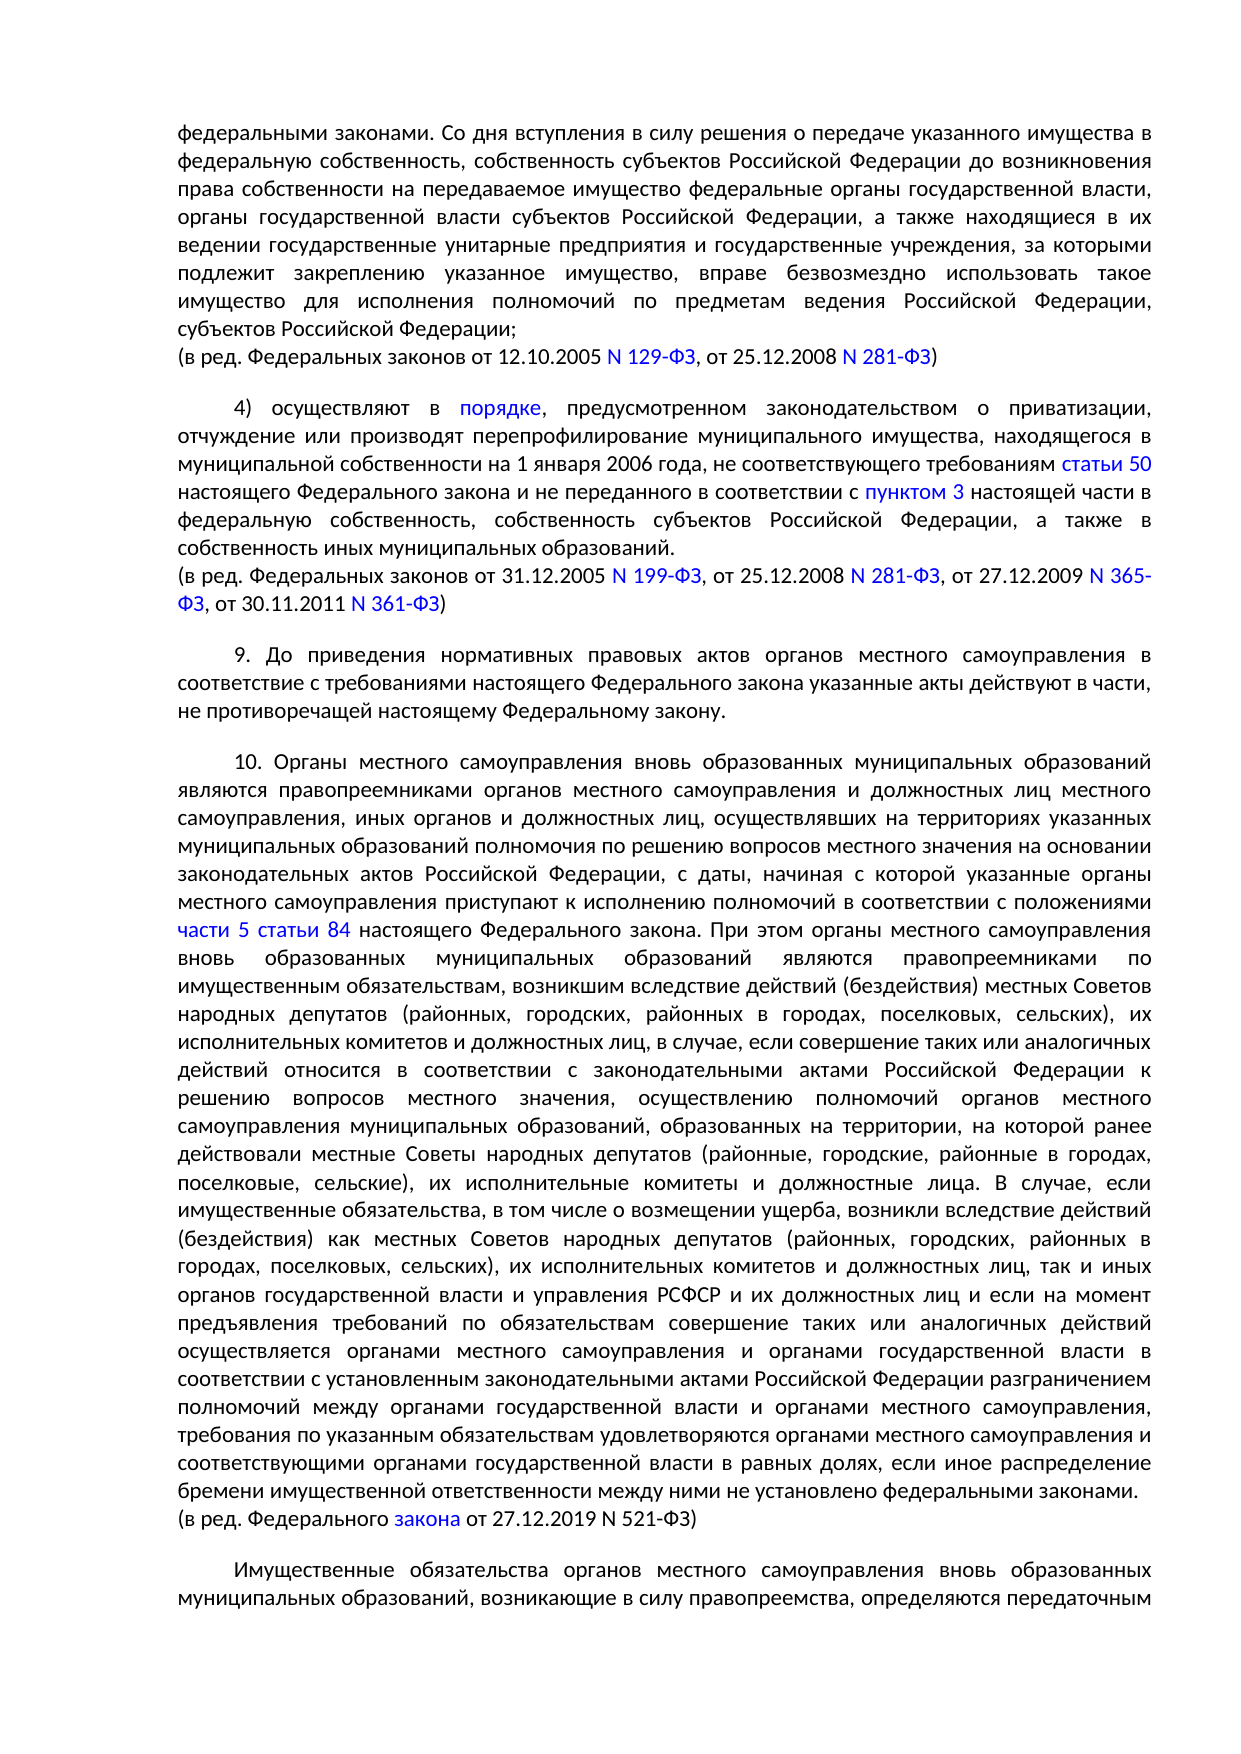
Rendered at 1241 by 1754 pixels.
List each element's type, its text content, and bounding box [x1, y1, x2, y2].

text 9. До приведения нормативных правовых актов органов местного самоуправления в соответствие с требованиями настоящего Федерального закона указанные акты действуют в части, не противоречащей настоящему Федеральному закону. [177, 640, 1152, 724]
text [177, 118, 1152, 342]
text (в ред. Федерального закона от 27.12.2019 N 521-ФЗ) [177, 1504, 1152, 1532]
text (в ред. Федеральных законов от 31.12.2005 N 199-ФЗ, от 25.12.2008 N 281-ФЗ, от 27.12.2009 N 365-ФЗ, от 30.11.2011 N 361-ФЗ) [177, 561, 1152, 617]
text (в ред. Федеральных законов от 12.10.2005 N 129-ФЗ, от 25.12.2008 N 281-ФЗ) [177, 342, 1152, 370]
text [177, 1555, 1152, 1611]
text 4) осуществляют в порядке, предусмотренном законодательством о приватизации, отчуждение или производят перепрофилирование муниципального имущества, находящегося в муниципальной собственности на 1 января 2006 года, не соответствующего требованиям статьи 50 настоящего Федерального закона и не переданного в соответствии с пунктом 3 настоящей части в федеральную собственность, собственность субъектов Российской Федерации, а также в собственность иных муниципальных образований. [177, 393, 1152, 561]
text 10. Органы местного самоуправления вновь образованных муниципальных образований являются правопреемниками органов местного самоуправления и должностных лиц местного самоуправления, иных органов и должностных лиц, осуществлявших на территориях указанных муниципальных образований полномочия по решению вопросов местного значения на основании законодательных актов Российской Федерации, с даты, начиная с которой указанные органы местного самоуправления приступают к исполнению полномочий в соответствии с положениями части 5 статьи 84 настоящего Федерального закона. При этом органы местного самоуправления вновь образованных муниципальных образований являются правопреемниками по имущественным обязательствам, возникшим вследствие действий (бездействия) местных Советов народных депутатов (районных, городских, районных в городах, поселковых, сельских), их исполнительных комитетов и должностных лиц, в случае, если совершение таких или аналогичных действий относится в соответствии с законодательными актами Российской Федерации к решению вопросов местного значения, осуществлению полномочий органов местного самоуправления муниципальных образований, образованных на территории, на которой ранее действовали местные Советы народных депутатов (районные, городские, районные в городах, поселковые, сельские), их исполнительные комитеты и должностные лица. В случае, если имущественные обязательства, в том числе о возмещении ущерба, возникли вследствие действий (бездействия) как местных Советов народных депутатов (районных, городских, районных в городах, поселковых, сельских), их исполнительных комитетов и должностных лиц, так и иных органов государственной власти и управления РСФСР и их должностных лиц и если на момент предъявления требований по обязательствам совершение таких или аналогичных действий осуществляется органами местного самоуправления и органами государственной власти в соответствии с установленным законодательными актами Российской Федерации разграничением полномочий между органами государственной власти и органами местного самоуправления, требования по указанным обязательствам удовлетворяются органами местного самоуправления и соответствующими органами государственной власти в равных долях, если иное распределение бремени имущественной ответственности между ними не установлено федеральными законами. [177, 747, 1152, 1504]
